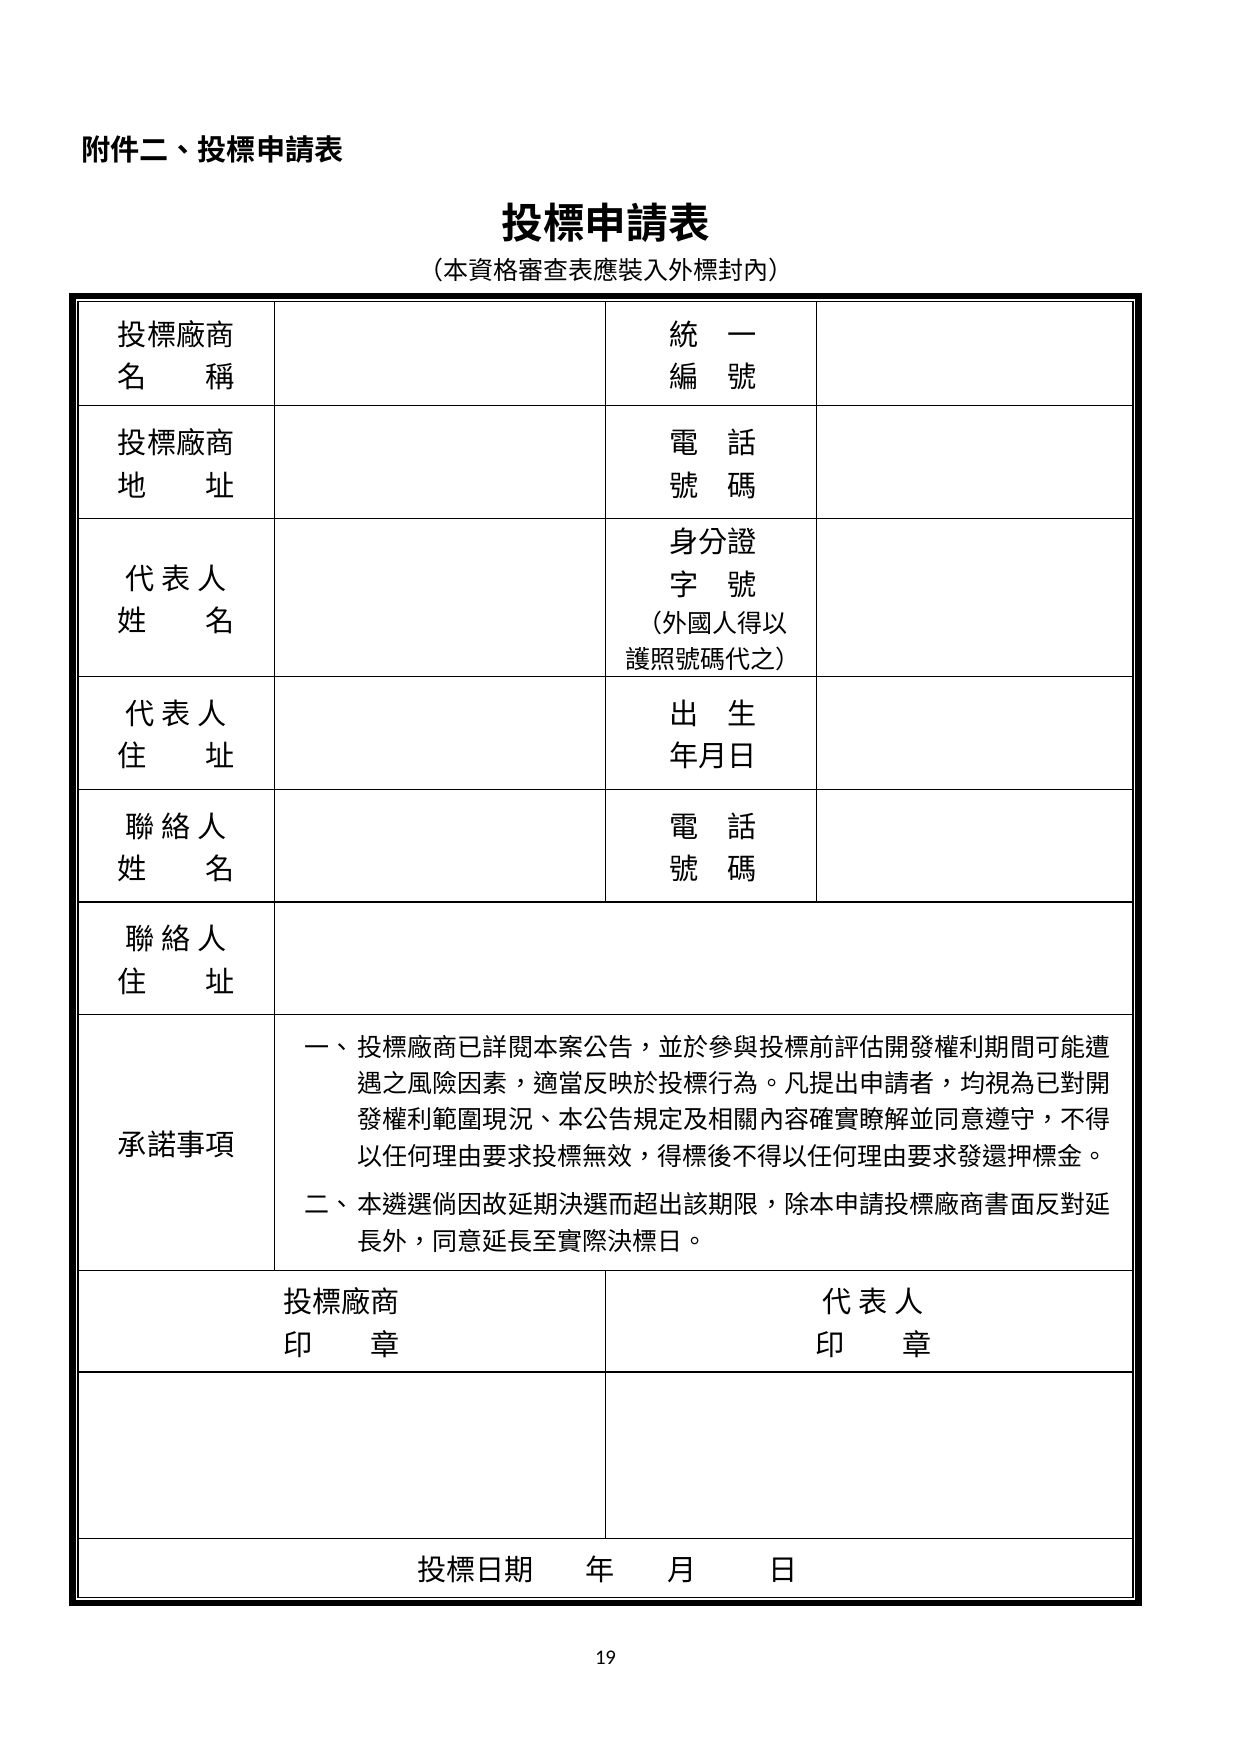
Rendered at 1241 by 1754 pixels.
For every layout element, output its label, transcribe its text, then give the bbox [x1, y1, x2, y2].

table_cell 承諾事項 [79, 1015, 274, 1270]
table_cell [275, 406, 605, 518]
table_cell [275, 903, 1132, 1014]
table_cell [275, 519, 605, 676]
table_cell 投標廠商已詳閱本案公告，並於參與投標前評估開發權利期間可能遭遇之風險因素，適當反映於投標行為。凡提出申請者，均視為已對開發權利範圍現況、本公告規定及相關內容確實瞭解並同意遵守，不得以任何理由要求投標無效，得標後不得以任何理由要求發還押標金。 本遴選倘因故延期決選而超出該期限，除本申請投標廠商書面反對延長外，同意延長至實際決標日。 [275, 1015, 1132, 1270]
table_cell [817, 519, 1132, 676]
table_cell 代 表 人 姓 名 [79, 519, 274, 676]
table_cell 身分證 字 號 （外國人得以 護照號碼代之） [606, 519, 816, 676]
table_cell 出 生 年月日 [606, 677, 816, 789]
table_cell 投標廠商 地 址 [79, 406, 274, 518]
table_header 統 一 編 號 [606, 302, 816, 405]
text 投標申請表 [74, 190, 1137, 250]
list 附件二、投標申請表 [81, 127, 1137, 169]
table_cell [275, 790, 605, 901]
table_cell 投標日期 年 月 日 [79, 1539, 1132, 1597]
table_cell 代 表 人 住 址 [79, 677, 274, 789]
text （本資格審查表應裝入外標封內） [74, 250, 1137, 287]
table_cell 電 話 號 碼 [606, 790, 816, 901]
table_cell 聯 絡 人 住 址 [79, 903, 274, 1014]
table_cell 投標廠商 印 章 [79, 1271, 605, 1371]
table_cell [817, 406, 1132, 518]
table_header 投標廠商 名 稱 [79, 302, 274, 405]
table_header [817, 302, 1132, 405]
table_cell [606, 1373, 1132, 1538]
table_cell 電 話 號 碼 [606, 406, 816, 518]
table_header [275, 302, 605, 405]
table_cell [79, 1373, 605, 1538]
table_cell 聯 絡 人 姓 名 [79, 790, 274, 901]
table_cell [275, 677, 605, 789]
table_cell 代 表 人 印 章 [606, 1271, 1132, 1371]
table_cell [817, 677, 1132, 789]
table_cell [817, 790, 1132, 901]
